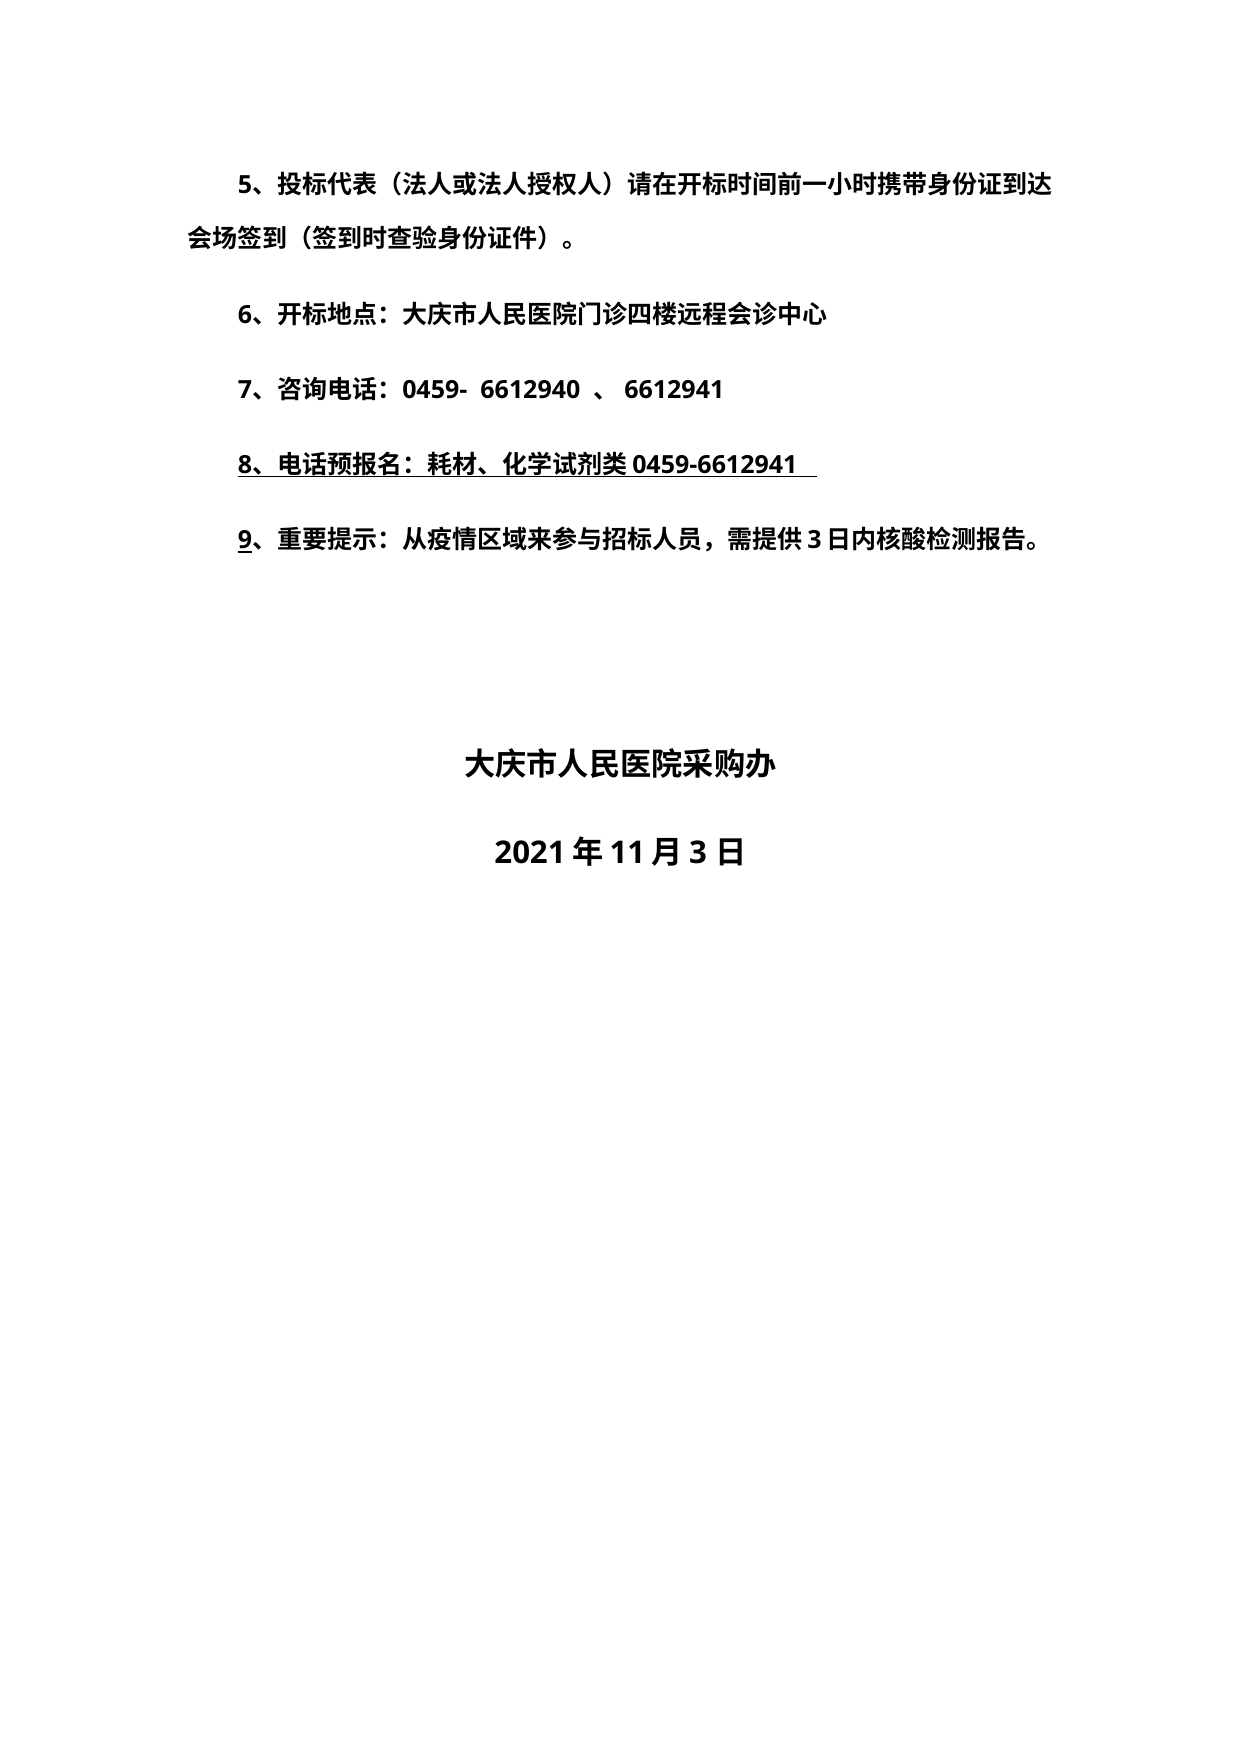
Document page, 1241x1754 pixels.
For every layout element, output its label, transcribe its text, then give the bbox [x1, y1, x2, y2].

text 8、电话预报名：耗材、化学试剂类0459-6612941 [187, 444, 1053, 481]
text 5、投标代表（法人或法人授权人）请在开标时间前一小时携带身份证到达会场签到（签到时查验身份证件）。 [187, 164, 1053, 255]
text 2021年11月3 日 [187, 827, 1053, 873]
text 7、咨询电话：0459- 6612940 、 6612941 [187, 369, 1053, 406]
text 大庆市人民医院采购办 [187, 739, 1053, 784]
text 9、重要提示：从疫情区域来参与招标人员，需提供3日内核酸检测报告。 [187, 520, 1053, 556]
text 6、开标地点：大庆市人民医院门诊四楼远程会诊中心 [187, 294, 1053, 330]
